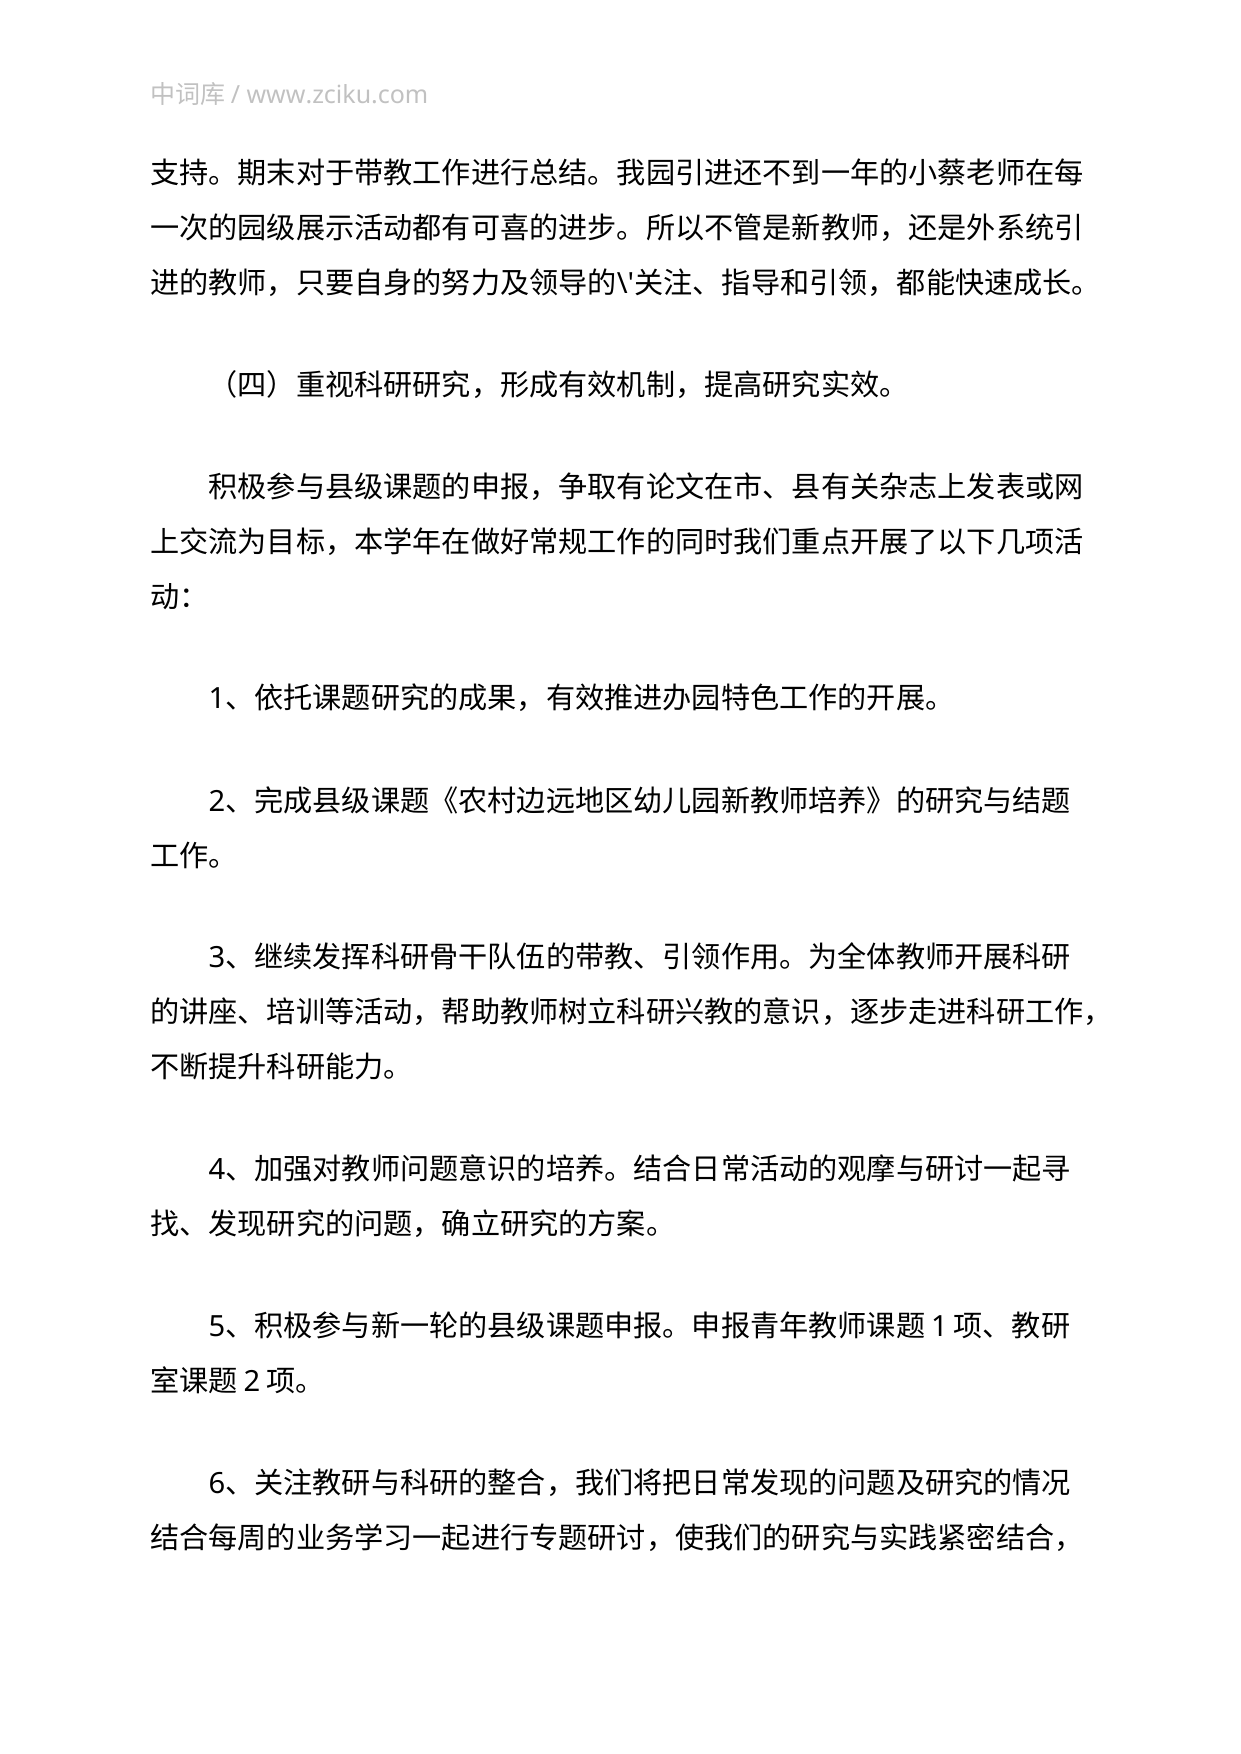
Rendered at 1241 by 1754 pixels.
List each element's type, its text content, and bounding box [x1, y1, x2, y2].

text 积极参与县级课题的申报，争取有论文在市、县有关杂志上发表或网上交流为目标，本学年在做好常规工作的同时我们重点开展了以下几项活动： [150, 463, 1090, 616]
text 1、依托课题研究的成果，有效推进办园特色工作的开展。 [150, 675, 1090, 717]
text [150, 150, 1090, 302]
text （四）重视科研研究，形成有效机制，提高研究实效。 [150, 362, 1090, 404]
text 4、加强对教师问题意识的培养。结合日常活动的观摩与研讨一起寻找、发现研究的问题，确立研究的方案。 [150, 1146, 1090, 1243]
text 3、继续发挥科研骨干队伍的带教、引领作用。为全体教师开展科研的讲座、培训等活动，帮助教师树立科研兴教的意识，逐步走进科研工作，不断提升科研能力。 [150, 934, 1090, 1086]
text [150, 1459, 1090, 1557]
text 5、积极参与新一轮的县级课题申报。申报青年教师课题1项、教研室课题2项。 [150, 1302, 1090, 1400]
text 2、完成县级课题《农村边远地区幼儿园新教师培养》的研究与结题工作。 [150, 777, 1090, 874]
